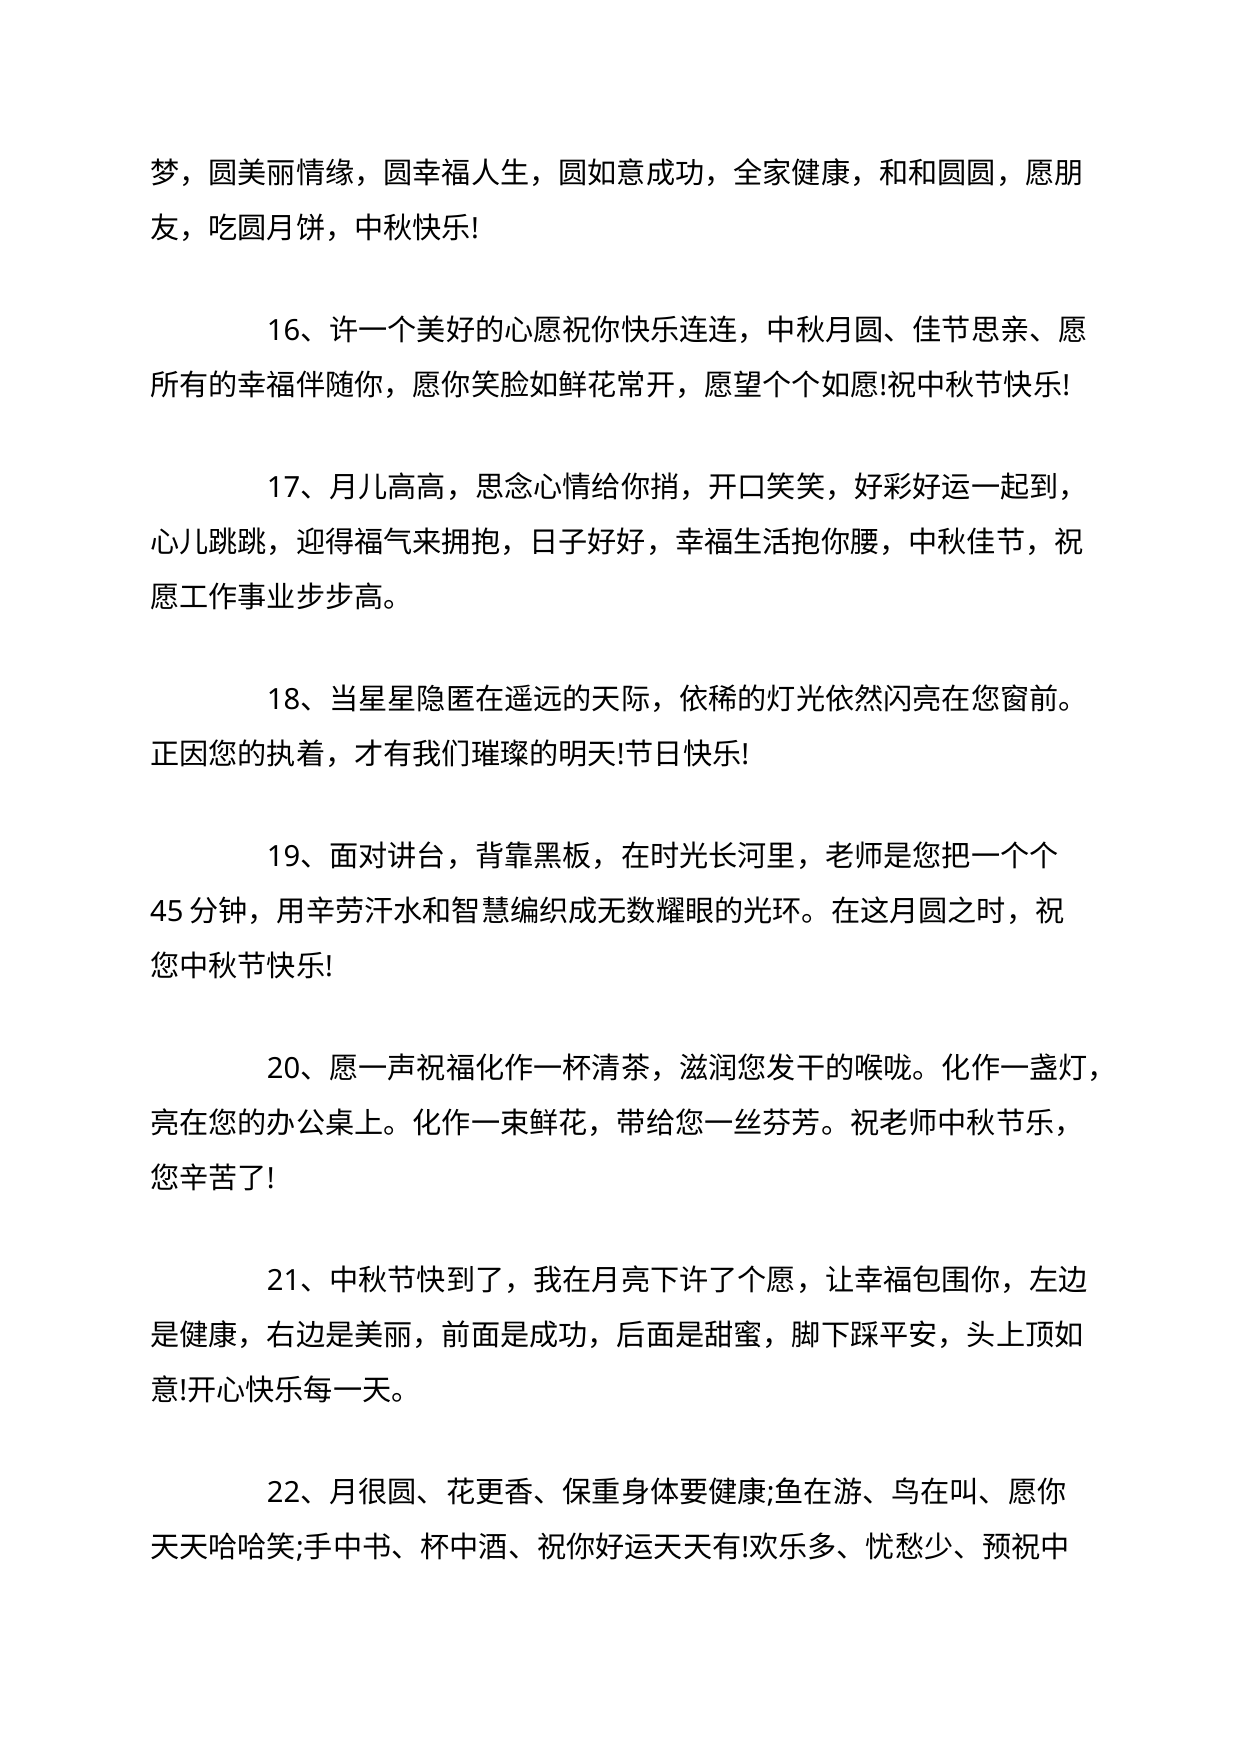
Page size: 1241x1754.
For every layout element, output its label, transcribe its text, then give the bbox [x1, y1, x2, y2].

text 21、中秋节快到了，我在月亮下许了个愿，让幸福包围你，左边是健康，右边是美丽，前面是成功，后面是甜蜜，脚下踩平安，头上顶如意!开心快乐每一天。 [150, 1256, 1090, 1409]
text 16、许一个美好的心愿祝你快乐连连，中秋月圆、佳节思亲、愿所有的幸福伴随你，愿你笑脸如鲜花常开，愿望个个如愿!祝中秋节快乐! [150, 307, 1090, 404]
text 18、当星星隐匿在遥远的天际，依稀的灯光依然闪亮在您窗前。正因您的执着，才有我们璀璨的明天!节日快乐! [150, 676, 1090, 773]
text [150, 1468, 1090, 1566]
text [150, 150, 1090, 247]
text 17、月儿高高，思念心情给你捎，开口笑笑，好彩好运一起到，心儿跳跳，迎得福气来拥抱，日子好好，幸福生活抱你腰，中秋佳节，祝愿工作事业步步高。 [150, 464, 1090, 616]
text 20、愿一声祝福化作一杯清茶，滋润您发干的喉咙。化作一盏灯，亮在您的办公桌上。化作一束鲜花，带给您一丝芬芳。祝老师中秋节乐，您辛苦了! [150, 1044, 1090, 1197]
text 19、面对讲台，背靠黑板，在时光长河里，老师是您把一个个45分钟，用辛劳汗水和智慧编织成无数耀眼的光环。在这月圆之时，祝您中秋节快乐! [150, 832, 1090, 985]
